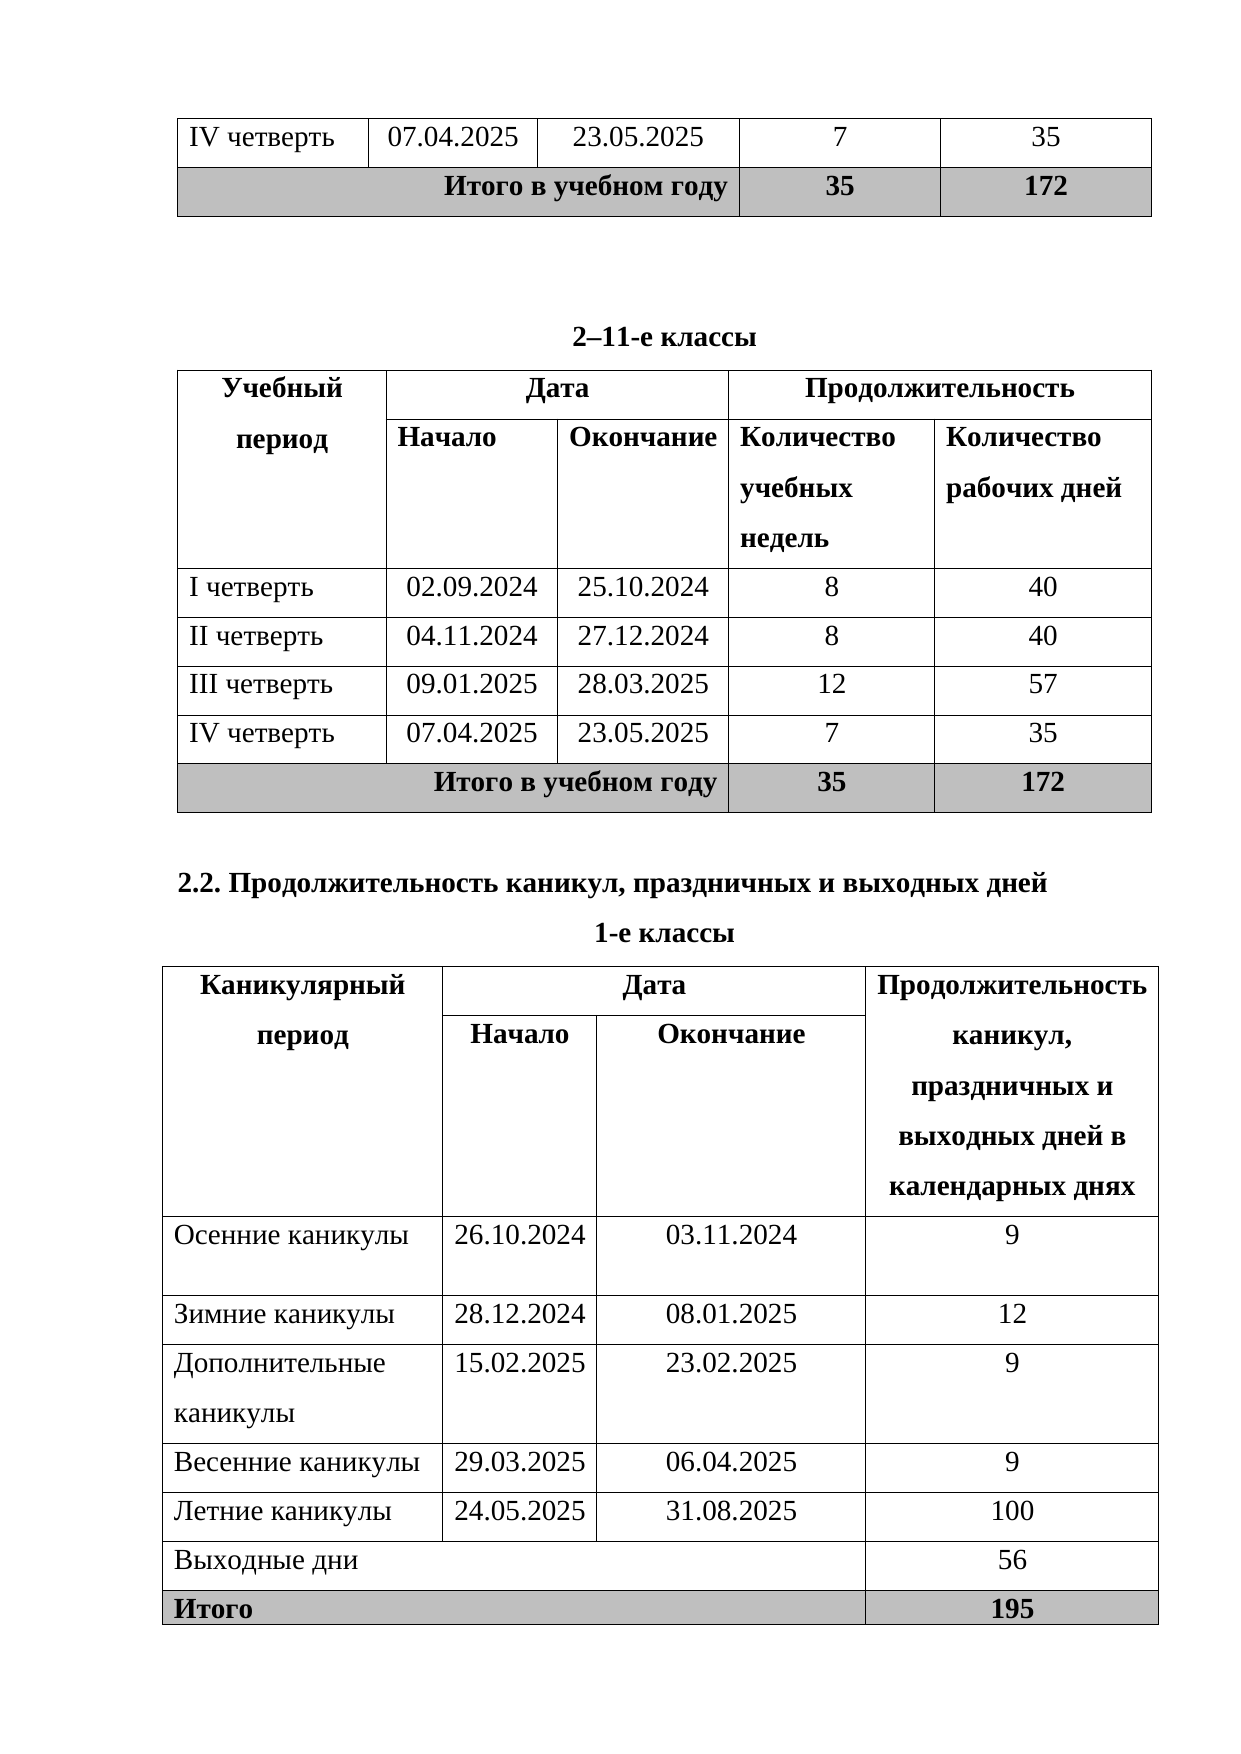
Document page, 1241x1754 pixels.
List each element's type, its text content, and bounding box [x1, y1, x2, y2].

table_cell 07.04.2025 [387, 716, 557, 763]
table_cell 8 [729, 569, 934, 617]
table_cell 35 [941, 119, 1151, 167]
table_cell 03.11.2024 [597, 1217, 865, 1295]
table_cell 06.04.2025 [597, 1444, 865, 1492]
table_cell 25.10.2024 [558, 569, 728, 617]
table_cell Начало [443, 1016, 596, 1216]
table_cell 172 [935, 764, 1151, 812]
table_cell 23.02.2025 [597, 1345, 865, 1443]
table_cell 9 [866, 1345, 1158, 1443]
table_cell 04.11.2024 [387, 618, 557, 666]
table_cell 09.01.2025 [387, 667, 557, 714]
table_header Дата [387, 371, 728, 418]
table_cell Количество рабочих дней [935, 420, 1151, 568]
table_header Продолжительность [729, 371, 1151, 418]
table_cell Начало [387, 420, 557, 568]
table_cell 15.02.2025 [443, 1345, 596, 1443]
table_cell 35 [935, 716, 1151, 763]
table_cell 9 [866, 1217, 1158, 1295]
table_cell Весенние каникулы [163, 1444, 442, 1492]
table_cell IV четверть [178, 119, 368, 167]
table_cell 7 [740, 119, 940, 167]
table_cell Дополнительные каникулы [163, 1345, 442, 1443]
table_cell 100 [866, 1493, 1158, 1541]
table_cell Зимние каникулы [163, 1296, 442, 1344]
table_cell Количество учебных недель [729, 420, 934, 568]
table_cell Окончание [597, 1016, 865, 1216]
table_cell 35 [729, 764, 934, 812]
table_cell Итого в учебном году [178, 764, 728, 812]
table_cell 35 [740, 168, 940, 216]
table_cell 57 [935, 667, 1151, 714]
table_cell III четверть [178, 667, 386, 714]
table_cell 12 [729, 667, 934, 714]
table_cell Выходные дни [163, 1542, 865, 1590]
list 2–11-е классы [177, 319, 1152, 353]
table_cell 28.03.2025 [558, 667, 728, 714]
table_cell 8 [729, 618, 934, 666]
table_header Дата [443, 967, 865, 1015]
table_cell Осенние каникулы [163, 1217, 442, 1295]
table_cell 172 [941, 168, 1151, 216]
table_cell Летние каникулы [163, 1493, 442, 1541]
table_cell 23.05.2025 [538, 119, 739, 167]
table_header Продолжительность каникул, праздничных и выходных дней в календарных днях [866, 967, 1158, 1216]
table_header Учебный период [178, 371, 386, 568]
table_cell IV четверть [178, 716, 386, 763]
table_cell II четверть [178, 618, 386, 666]
table_cell Итого [163, 1591, 865, 1624]
table_cell Окончание [558, 420, 728, 568]
table_cell 40 [935, 618, 1151, 666]
table_cell 195 [866, 1591, 1158, 1624]
table_cell 23.05.2025 [558, 716, 728, 763]
table_cell 26.10.2024 [443, 1217, 596, 1295]
table_cell 27.12.2024 [558, 618, 728, 666]
table_cell 31.08.2025 [597, 1493, 865, 1541]
table_cell 08.01.2025 [597, 1296, 865, 1344]
table_cell I четверть [178, 569, 386, 617]
table_cell 40 [935, 569, 1151, 617]
table_cell 7 [729, 716, 934, 763]
text 2.2. Продолжительность каникул, праздничных и выходных дней [177, 865, 1152, 899]
table_cell 12 [866, 1296, 1158, 1344]
table_cell 56 [866, 1542, 1158, 1590]
table_cell 24.05.2025 [443, 1493, 596, 1541]
table_cell 02.09.2024 [387, 569, 557, 617]
table_header Каникулярный период [163, 967, 442, 1216]
table_cell 9 [866, 1444, 1158, 1492]
table_cell 29.03.2025 [443, 1444, 596, 1492]
table_cell 07.04.2025 [369, 119, 537, 167]
list 1-е классы [177, 916, 1152, 949]
table_cell Итого в учебном году [178, 168, 739, 216]
table_cell 28.12.2024 [443, 1296, 596, 1344]
